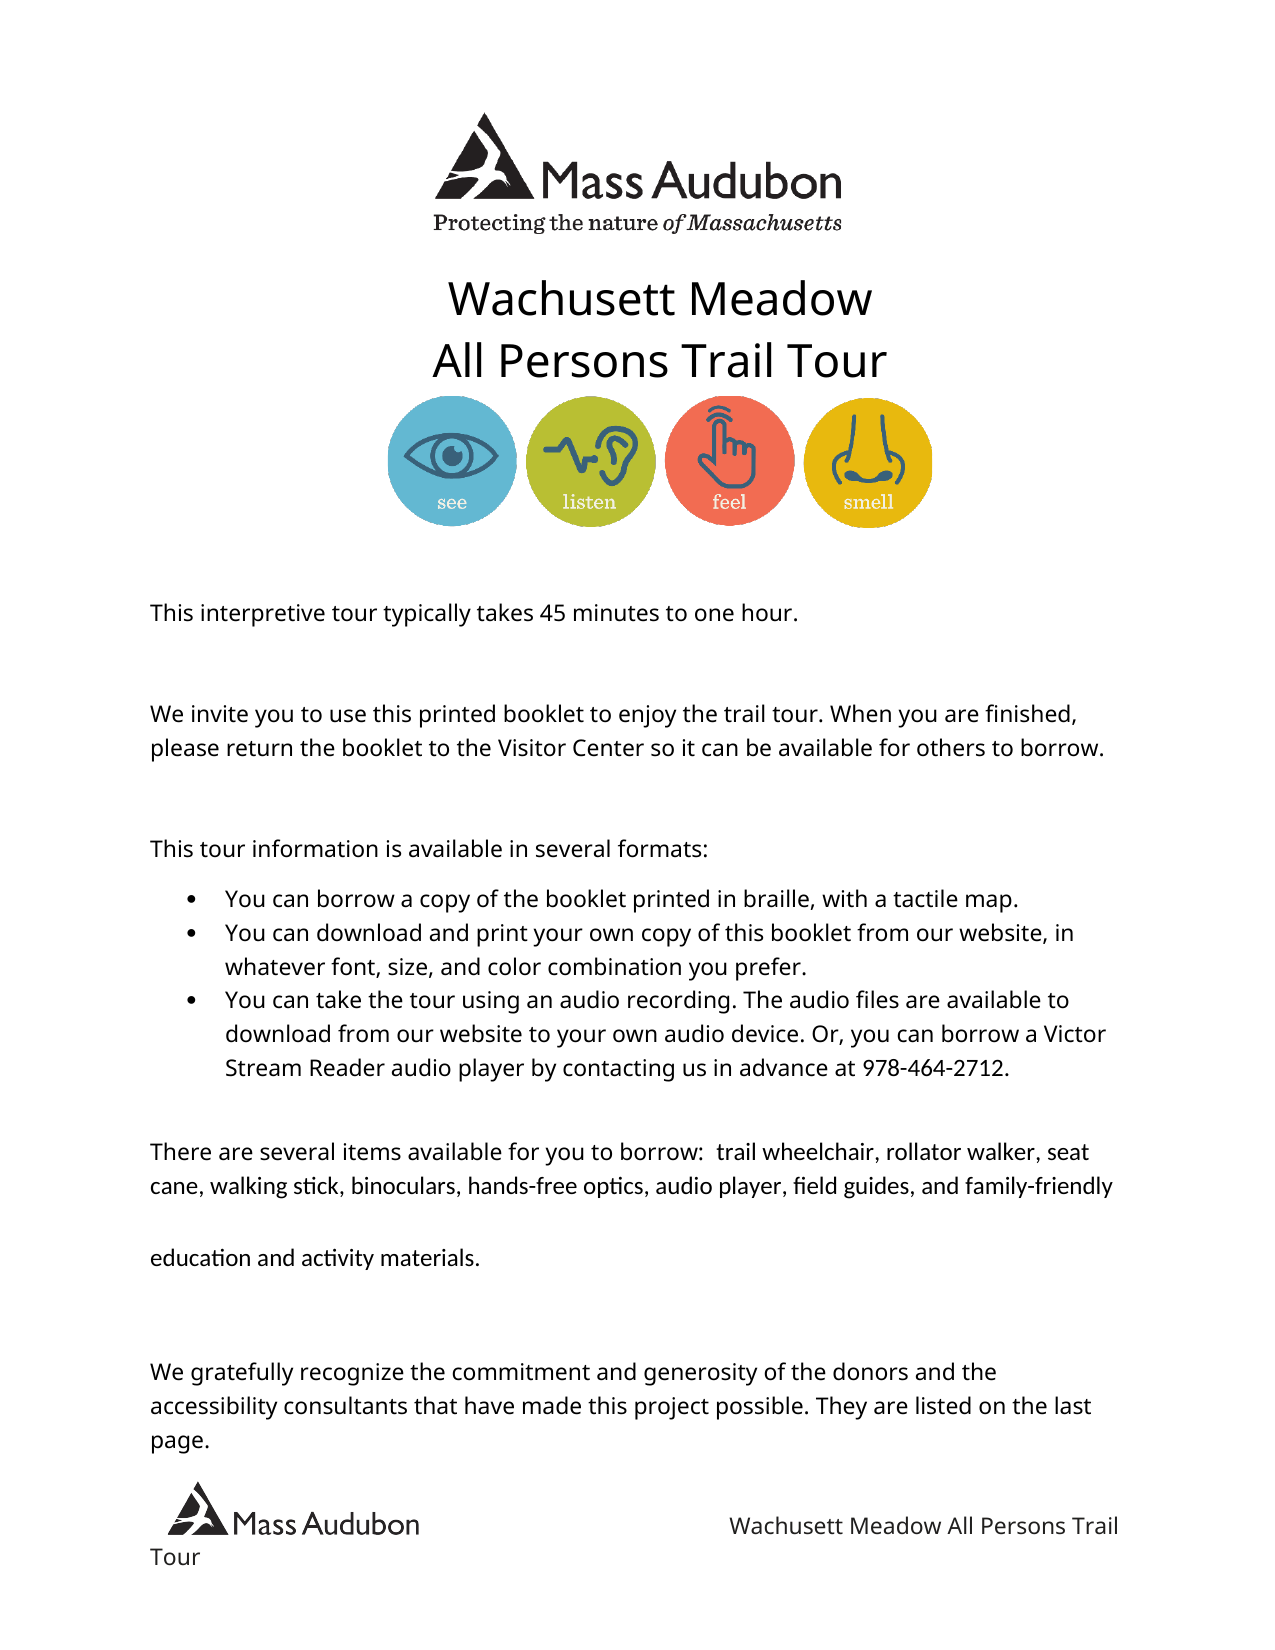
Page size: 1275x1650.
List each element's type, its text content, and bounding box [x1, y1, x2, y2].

text This interpretive tour typically takes 45 minutes to one hour. [150, 597, 1125, 628]
text We gratefully recognize the commitment and generosity of the donors and the accessibility consultants that have made this project possible. They are listed on the last page. [150, 1356, 1125, 1455]
picture [167, 1481, 419, 1535]
picture [433, 112, 842, 234]
text Wachusett Meadow [150, 266, 1125, 329]
text All Persons Trail Tour [150, 329, 1125, 391]
picture [387, 396, 933, 528]
text There are several items available for you to borrow: trail wheelchair, rollator walker, seat cane, walking stick, binoculars, hands-free optics, audio player, field guides, and family-friendly education and activity materials. [150, 1136, 1125, 1283]
text We invite you to use this printed booklet to enjoy the trail tour. When you are finished, please return the booklet to the Visitor Center so it can be available for others to borrow. [150, 698, 1125, 763]
list You can take the tour using an audio recording. The audio files are available to download from our website to your own audio device. Or, you can borrow a Victor Stream Reader audio player by contacting us in advance at 978-464-2712. [187, 984, 1125, 1083]
list You can download and print your own copy of this booklet from our website, in whatever font, size, and color combination you prefer. [187, 917, 1125, 982]
list You can borrow a copy of the booklet printed in braille, with a tactile map. [187, 883, 1125, 914]
text This tour information is available in several formats: [150, 833, 1125, 864]
